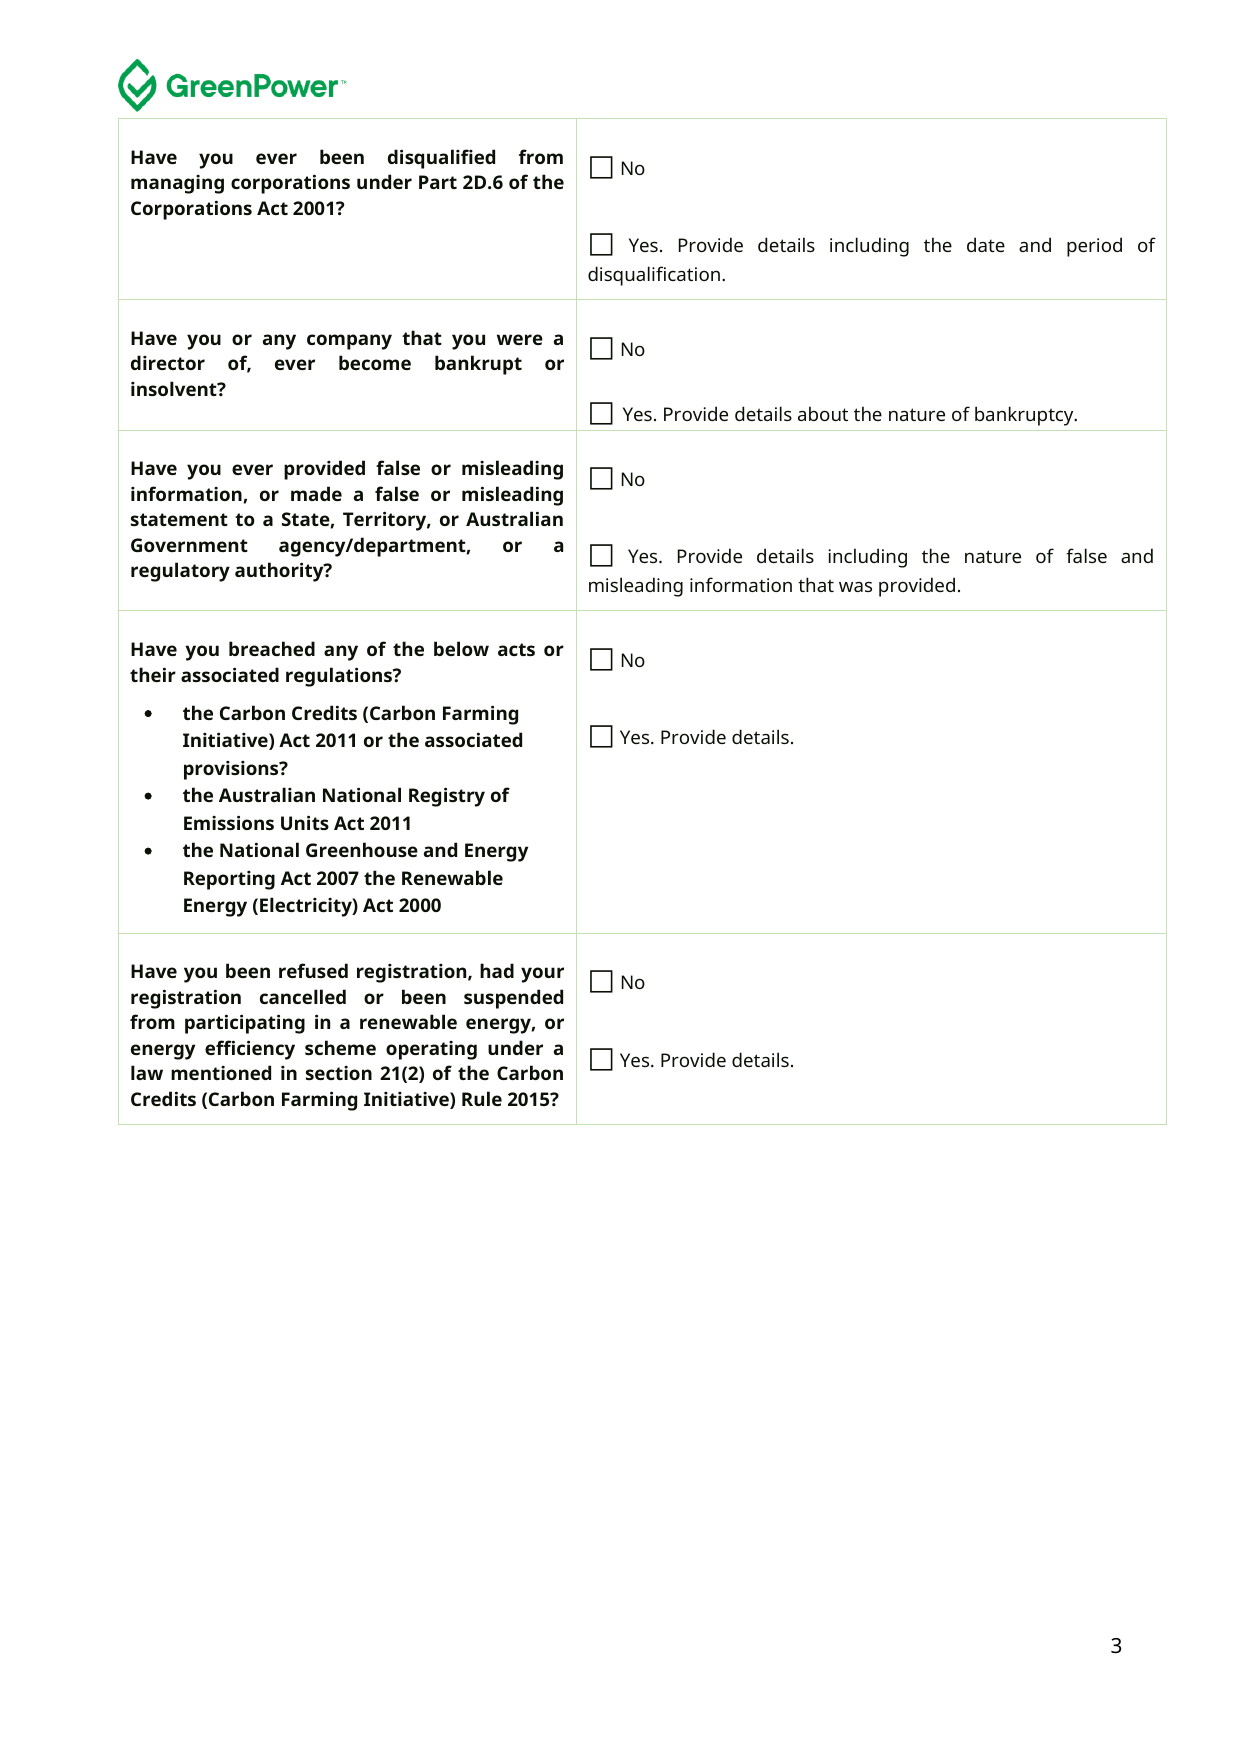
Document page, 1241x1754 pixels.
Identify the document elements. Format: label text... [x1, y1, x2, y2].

picture [118, 59, 347, 112]
table_cell □ No □ Yes. Provide details about the nature of bankruptcy. [577, 300, 1166, 429]
table_cell Have you ever been disqualified from managing corporations under Part 2D.6 of the Corporations Act 2001? [119, 119, 576, 299]
table_cell Have you ever provided false or misleading information, or made a false or misleading statement to a State, Territory, or Australian Government agency/department, or a regulatory authority? [119, 431, 576, 610]
table_cell □ No □ Yes. Provide details. [577, 934, 1166, 1124]
table_cell Have you or any company that you were a director of, ever become bankrupt or insolvent? [119, 300, 576, 429]
table_cell Have you been refused registration, had your registration cancelled or been suspended from participating in a renewable energy, or energy efficiency scheme operating under a law mentioned in section 21(2) of the Carbon Credits (Carbon Farming Initiative) Rule 2015? [119, 934, 576, 1124]
table_cell □ No □ Yes. Provide details including the nature of false and misleading information that was provided. [577, 431, 1166, 610]
table_cell Have you breached any of the below acts or their associated regulations? the Carbon Credits (Carbon Farming Initiative) Act 2011 or the associated provisions? the Australian National Registry of Emissions Units Act 2011 the National Greenhouse and Energy Reporting Act 2007 the Renewable Energy (Electricity) Act 2000 [119, 611, 576, 933]
table_cell □ No □ Yes. Provide details. [577, 611, 1166, 933]
table_cell □ No □ Yes. Provide details including the date and period of disqualification. [577, 119, 1166, 299]
